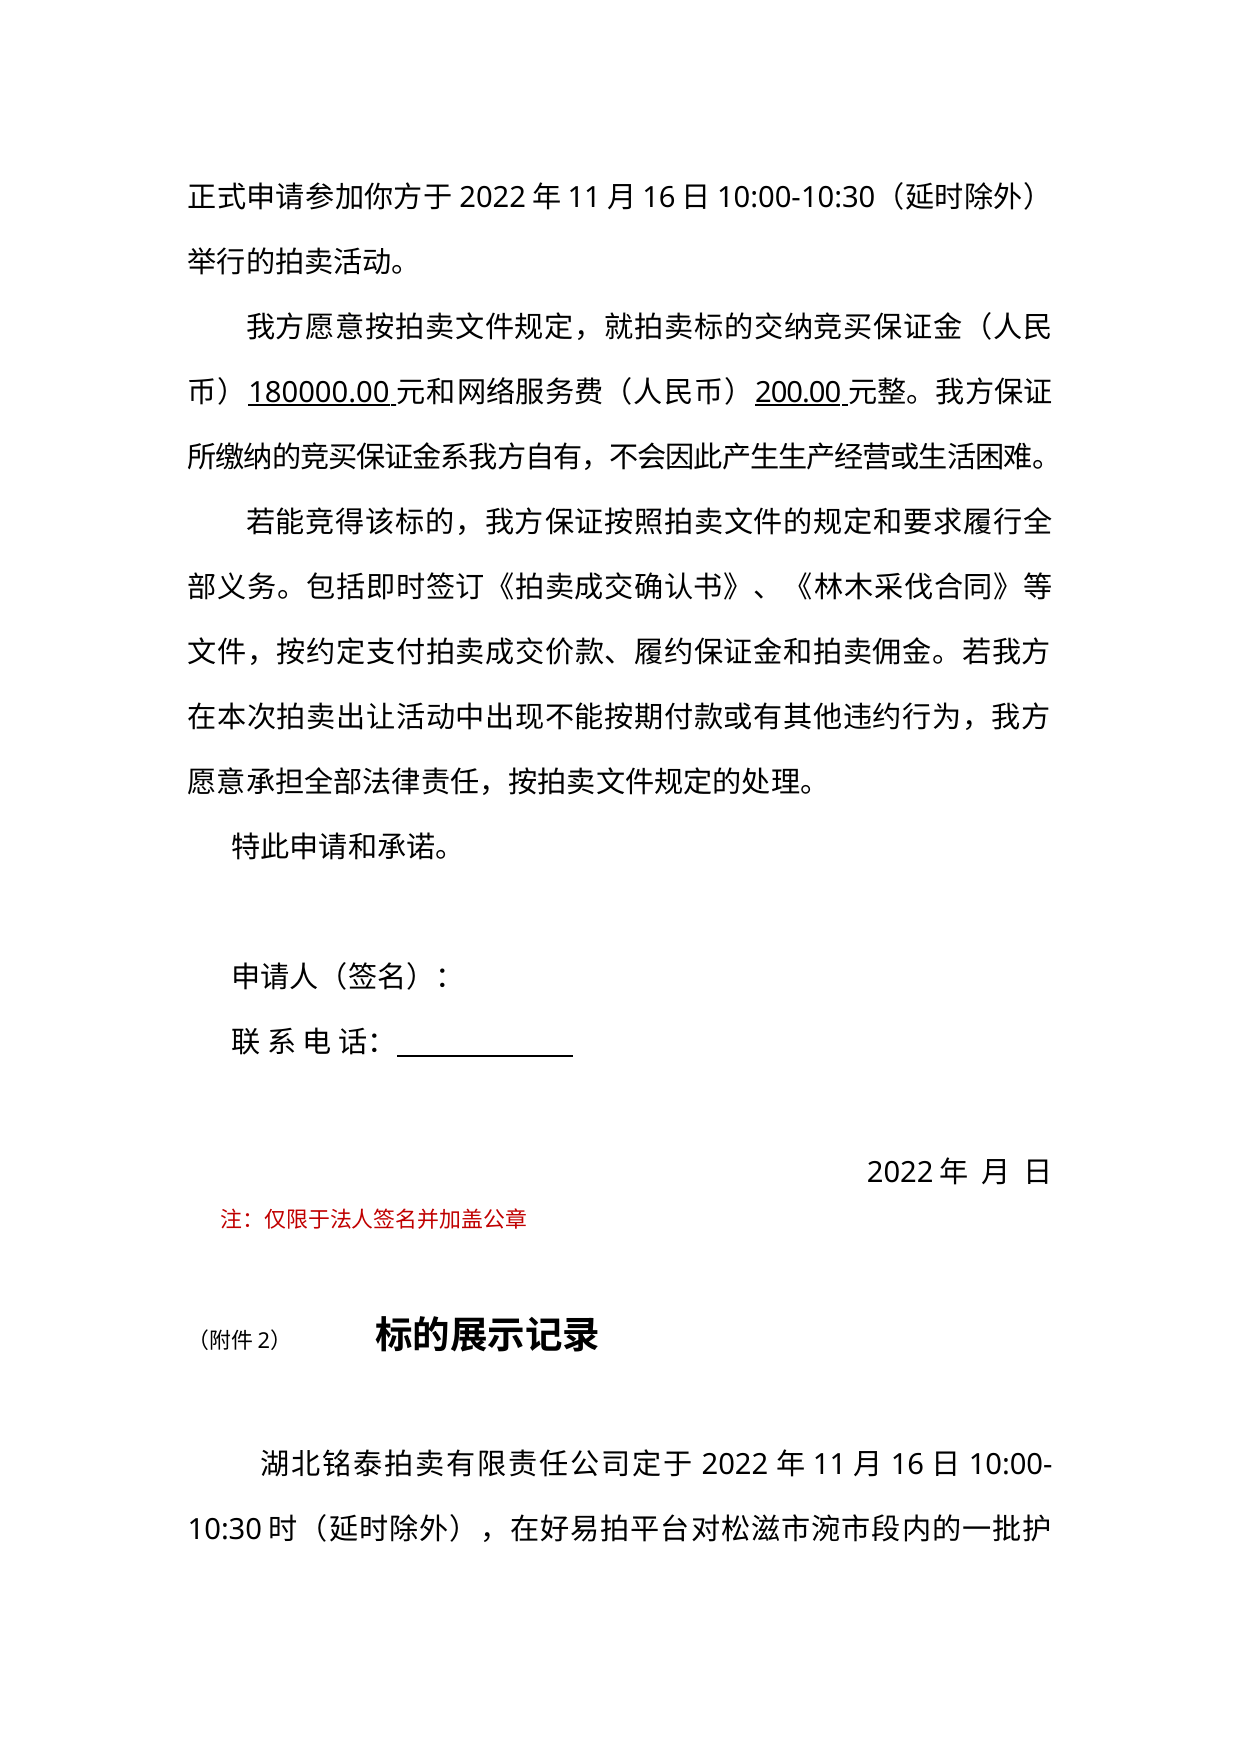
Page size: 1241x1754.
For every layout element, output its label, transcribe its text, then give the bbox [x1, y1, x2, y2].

text 我方愿意按拍卖文件规定，就拍卖标的交纳竞买保证金（人民币）180000.00元和网络服务费（人民币）200.00元整。我方保证所缴纳的竞买保证金系我方自有，不会因此产生生产经营或生活困难。 [187, 292, 1053, 487]
text 特此申请和承诺。 [187, 812, 1053, 877]
text 注：仅限于法人签名并加盖公章 [187, 1202, 1053, 1234]
text 若能竞得该标的，我方保证按照拍卖文件的规定和要求履行全部义务。包括即时签订《拍卖成交确认书》、《林木采伐合同》等文件，按约定支付拍卖成交价款、履约保证金和拍卖佣金。若我方在本次拍卖出让活动中出现不能按期付款或有其他违约行为，我方愿意承担全部法律责任，按拍卖文件规定的处理。 [187, 487, 1053, 812]
text 2022年 月 日 [187, 1137, 1053, 1202]
text 联 系 电 话： [187, 1007, 1053, 1072]
text 申请人（签名）： [187, 942, 1053, 1007]
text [187, 1429, 1053, 1559]
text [187, 162, 1053, 292]
text （附件2） 标的展示记录 [187, 1299, 1053, 1364]
